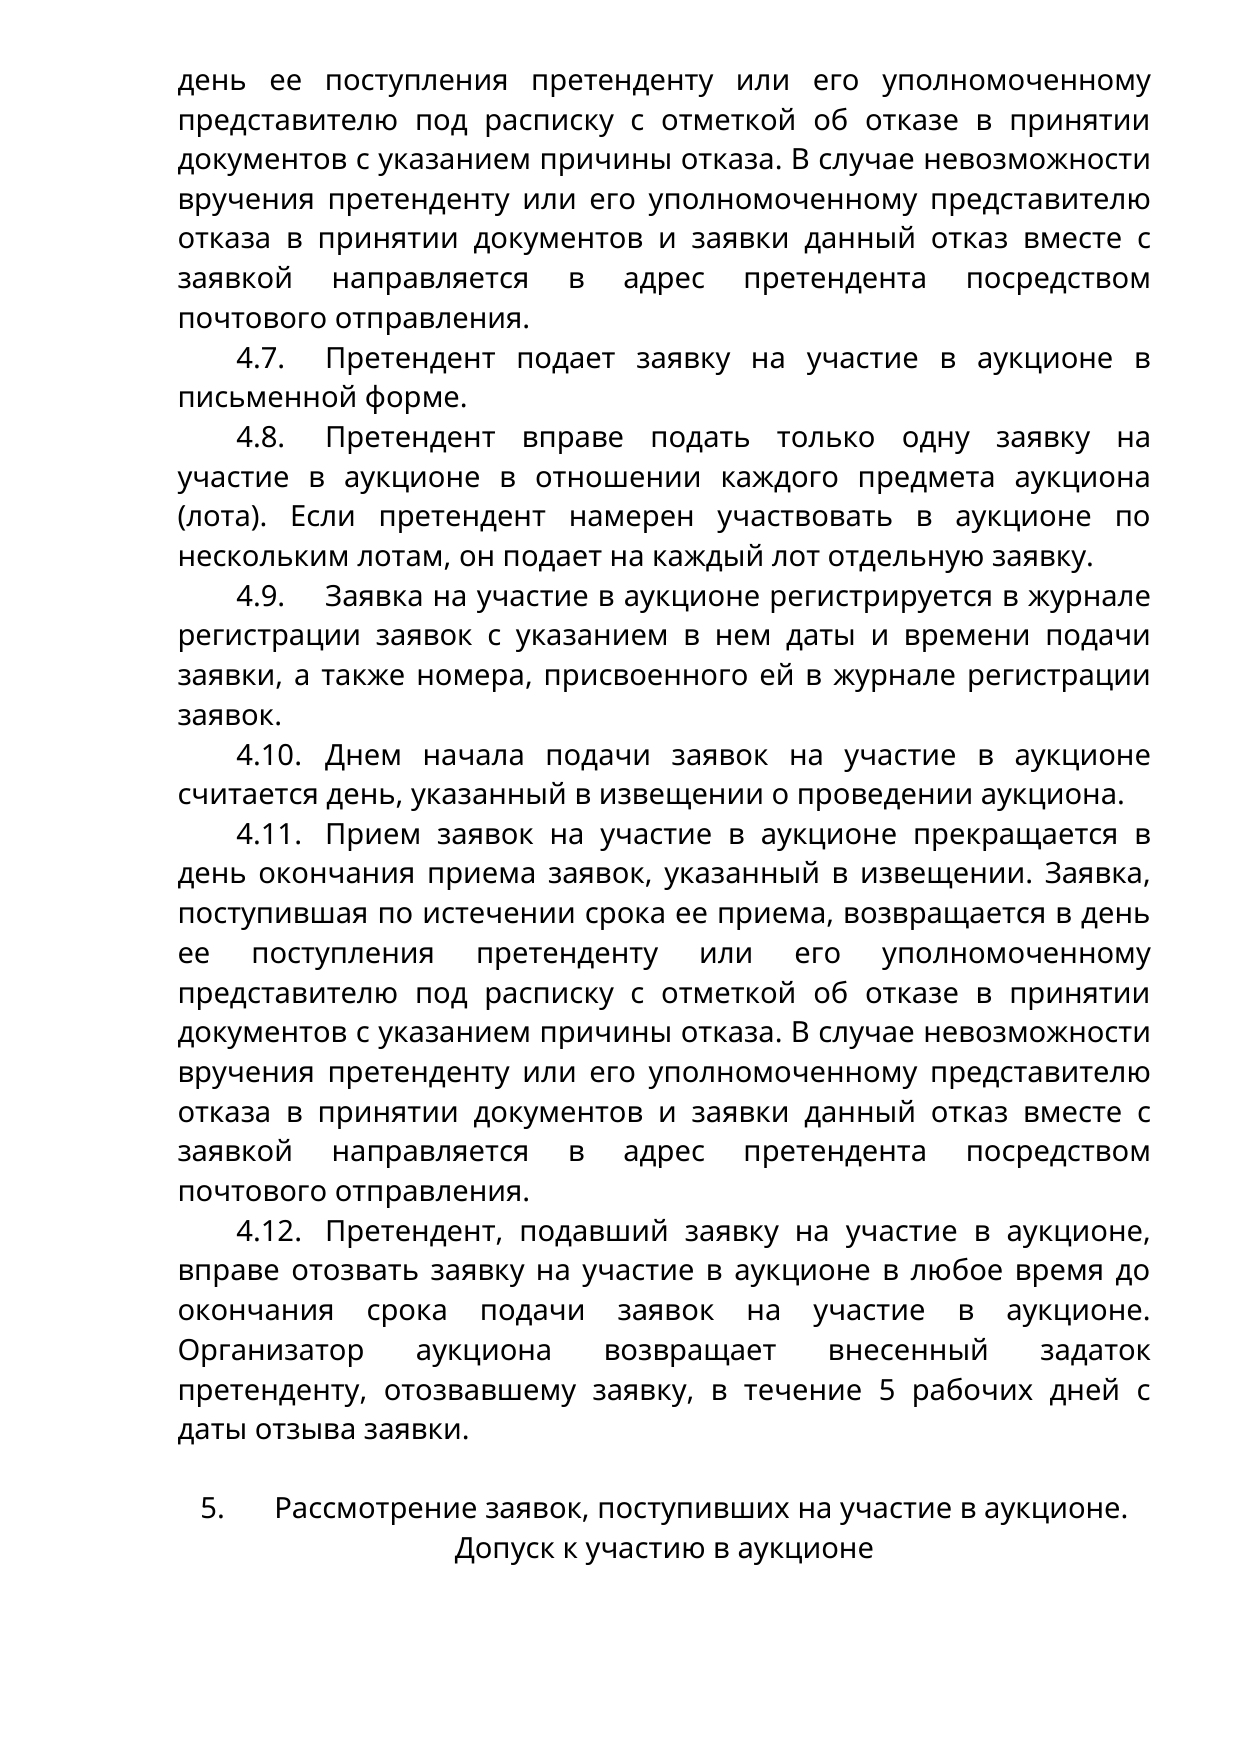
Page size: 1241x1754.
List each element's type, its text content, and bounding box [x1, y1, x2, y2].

list Днем начала подачи заявок на участие в аукционе считается день, указанный в извещении о проведении аукциона. [177, 734, 1152, 813]
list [177, 59, 1152, 337]
list Прием заявок на участие в аукционе прекращается в день окончания приема заявок, указанный в извещении. Заявка, поступившая по истечении срока ее приема, возвращается в день ее поступления претенденту или его уполномоченному представителю под расписку с отметкой об отказе в принятии документов с указанием причины отказа. В случае невозможности вручения претенденту или его уполномоченному представителю отказа в принятии документов и заявки данный отказ вместе с заявкой направляется в адрес претендента посредством почтового отправления. [177, 813, 1152, 1210]
list Рассмотрение заявок, поступивших на участие в аукционе. Допуск к участию в аукционе [177, 1488, 1152, 1567]
list Заявка на участие в аукционе регистрируется в журнале регистрации заявок с указанием в нем даты и времени подачи заявки, а также номера, присвоенного ей в журнале регистрации заявок. [177, 575, 1152, 734]
list Претендент, подавший заявку на участие в аукционе, вправе отозвать заявку на участие в аукционе в любое время до окончания срока подачи заявок на участие в аукционе. Организатор аукциона возвращает внесенный задаток претенденту, отозвавшему заявку, в течение 5 рабочих дней с даты отзыва заявки. [177, 1210, 1152, 1448]
list Претендент вправе подать только одну заявку на участие в аукционе в отношении каждого предмета аукциона (лота). Если претендент намерен участвовать в аукционе по нескольким лотам, он подает на каждый лот отдельную заявку. [177, 416, 1152, 575]
list Претендент подает заявку на участие в аукционе в письменной форме. [177, 337, 1152, 416]
